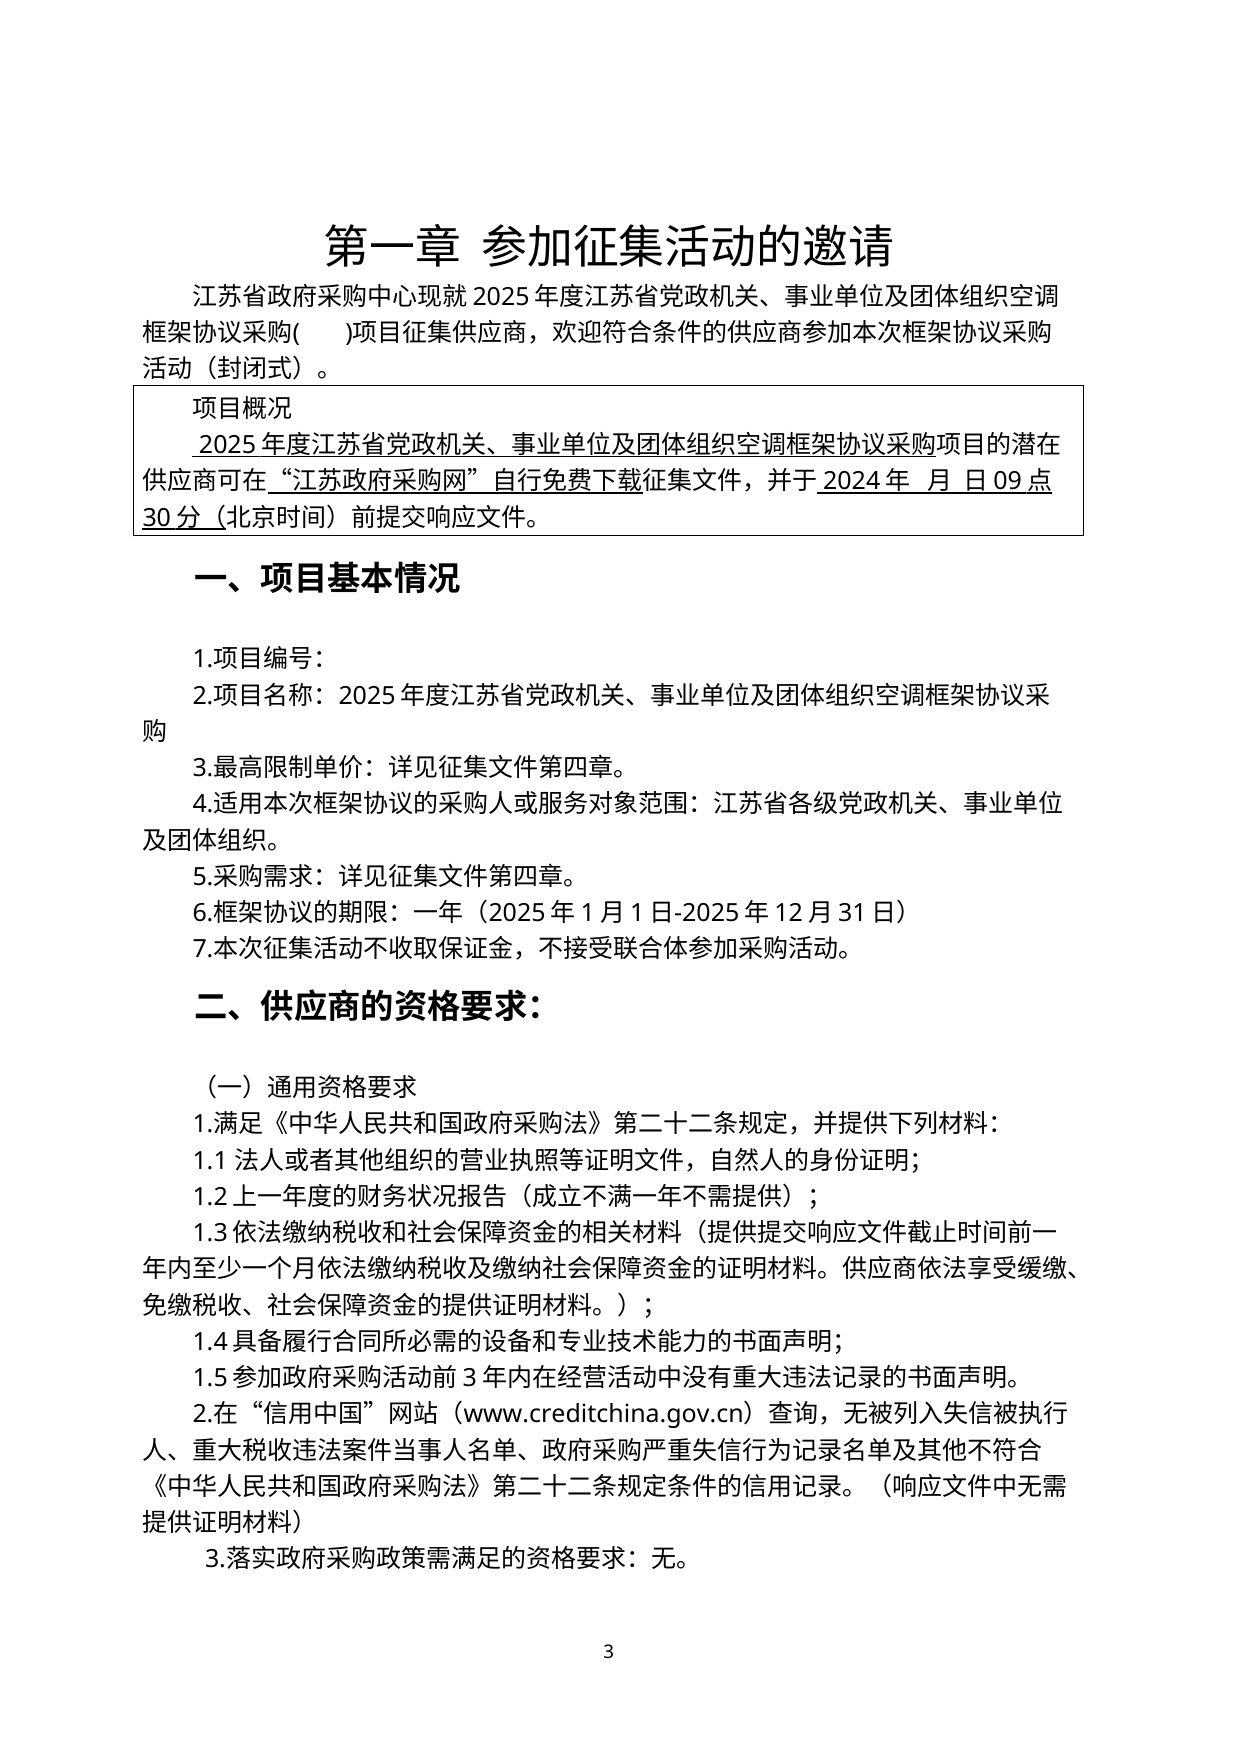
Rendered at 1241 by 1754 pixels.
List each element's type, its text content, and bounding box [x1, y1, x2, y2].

text 1.项目编号： [142, 639, 1075, 675]
text 1.1 法人或者其他组织的营业执照等证明文件，自然人的身份证明； [142, 1140, 1075, 1176]
text 2025年度江苏省党政机关、事业单位及团体组织空调框架协议采购项目的潜在供应商可在“江苏政府采购网”自行免费下载征集文件，并于 2024年 月 日09点30分（北京时间）前提交响应文件。 [134, 421, 1083, 535]
text 1.5参加政府采购活动前3年内在经营活动中没有重大违法记录的书面声明。 [142, 1358, 1075, 1394]
text 1.满足《中华人民共和国政府采购法》第二十二条规定，并提供下列材料： [142, 1104, 1075, 1140]
text 6.框架协议的期限：一年（2025年1月1日-2025年12月31日） [142, 893, 1075, 929]
subtitle 一、项目基本情况 [142, 552, 1075, 600]
text 5.采购需求：详见征集文件第四章。 [142, 856, 1075, 893]
text 3.落实政府采购政策需满足的资格要求：无。 [142, 1539, 1075, 1575]
subtitle 二、供应商的资格要求： [142, 980, 1075, 1028]
text 1.3依法缴纳税收和社会保障资金的相关材料（提供提交响应文件截止时间前一年内至少一个月依法缴纳税收及缴纳社会保障资金的证明材料。供应商依法享受缓缴、免缴税收、社会保障资金的提供证明材料。）； [142, 1213, 1075, 1321]
subtitle 第一章 参加征集活动的邀请 [142, 210, 1075, 276]
text 3.最高限制单价：详见征集文件第四章。 [142, 748, 1075, 784]
text 江苏省政府采购中心现就2025年度江苏省党政机关、事业单位及团体组织空调框架协议采购( )项目征集供应商，欢迎符合条件的供应商参加本次框架协议采购活动（封闭式）。 [142, 276, 1075, 385]
text 1.2上一年度的财务状况报告（成立不满一年不需提供）； [142, 1176, 1075, 1213]
text 1.4具备履行合同所必需的设备和专业技术能力的书面声明； [142, 1321, 1075, 1358]
text 4.适用本次框架协议的采购人或服务对象范围：江苏省各级党政机关、事业单位及团体组织。 [142, 784, 1075, 856]
text 项目概况 [134, 386, 1083, 421]
text 2.项目名称：2025年度江苏省党政机关、事业单位及团体组织空调框架协议采购 [142, 675, 1075, 748]
text 7.本次征集活动不收取保证金，不接受联合体参加采购活动。 [142, 929, 1075, 965]
text （一）通用资格要求 [142, 1068, 1075, 1104]
text 2.在“信用中国”网站（www.creditchina.gov.cn）查询，无被列入失信被执行人、重大税收违法案件当事人名单、政府采购严重失信行为记录名单及其他不符合《中华人民共和国政府采购法》第二十二条规定条件的信用记录。（响应文件中无需提供证明材料） [142, 1394, 1075, 1539]
